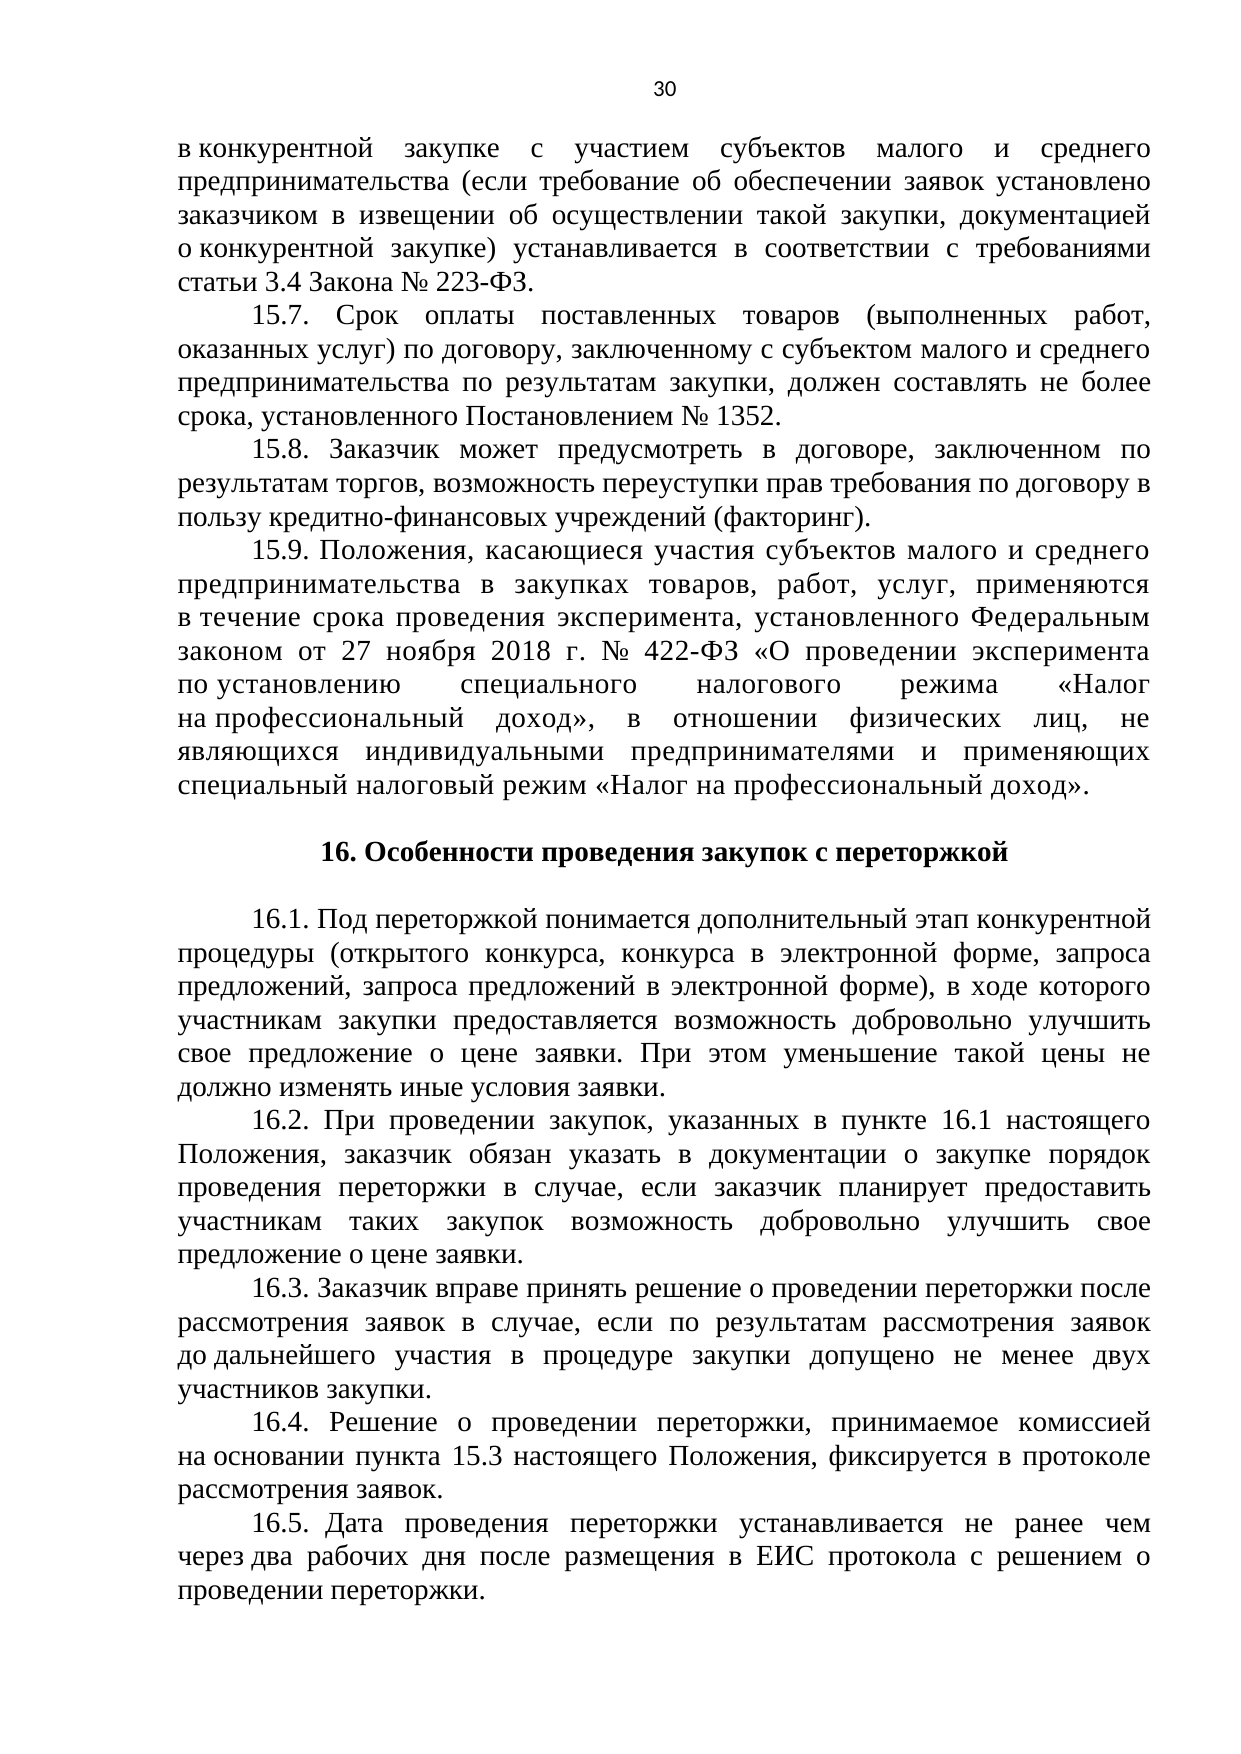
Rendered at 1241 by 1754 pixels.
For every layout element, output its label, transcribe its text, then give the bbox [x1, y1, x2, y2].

text 16.5. Дата проведения переторжки устанавливается не ранее чем через два рабочих дня после размещения в ЕИС протокола с решением о проведении переторжки. [177, 1505, 1152, 1606]
text 16.1. Под переторжкой понимается дополнительный этап конкурентной процедуры (открытого конкурса, конкурса в электронной форме, запроса предложений, запроса предложений в электронной форме), в ходе которого участникам закупки предоставляется возможность добровольно улучшить свое предложение о цене заявки. При этом уменьшение такой цены не должно изменять иные условия заявки. [177, 901, 1152, 1102]
text 15.7. Срок оплаты поставленных товаров (выполненных работ, оказанных услуг) по договору, заключенному с субъектом малого и среднего предпринимательства по результатам закупки, должен составлять не более срока, установленного Постановлением № 1352. [177, 297, 1152, 432]
subtitle 16. Особенности проведения закупок с переторжкой [177, 834, 1152, 868]
text 15.8. Заказчик может предусмотреть в договоре, заключенном по результатам торгов, возможность переуступки прав требования по договору в пользу кредитно-финансовых учреждений (факторинг). [177, 432, 1152, 532]
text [177, 130, 1152, 297]
text 15.9. Положения, касающиеся участия субъектов малого и среднего предпринимательства в закупках товаров, работ, услуг, применяются в течение срока проведения эксперимента, установленного Федеральным законом от 27 ноября 2018 г. № 422-ФЗ «О проведении эксперимента по установлению специального налогового режима «Налог на профессиональный доход», в отношении физических лиц, не являющихся индивидуальными предпринимателями и применяющих специальный налоговый режим «Налог на профессиональный доход». [177, 532, 1152, 801]
text 16.2. При проведении закупок, указанных в пункте 16.1 настоящего Положения, заказчик обязан указать в документации о закупке порядок проведения переторжки в случае, если заказчик планирует предоставить участникам таких закупок возможность добровольно улучшить свое предложение о цене заявки. [177, 1102, 1152, 1270]
text 16.3. Заказчик вправе принять решение о проведении переторжки после рассмотрения заявок в случае, если по результатам рассмотрения заявок до дальнейшего участия в процедуре закупки допущено не менее двух участников закупки. [177, 1270, 1152, 1404]
text 16.4. Решение о проведении переторжки, принимаемое комиссией на основании пункта 15.3 настоящего Положения, фиксируется в протоколе рассмотрения заявок. [177, 1404, 1152, 1505]
